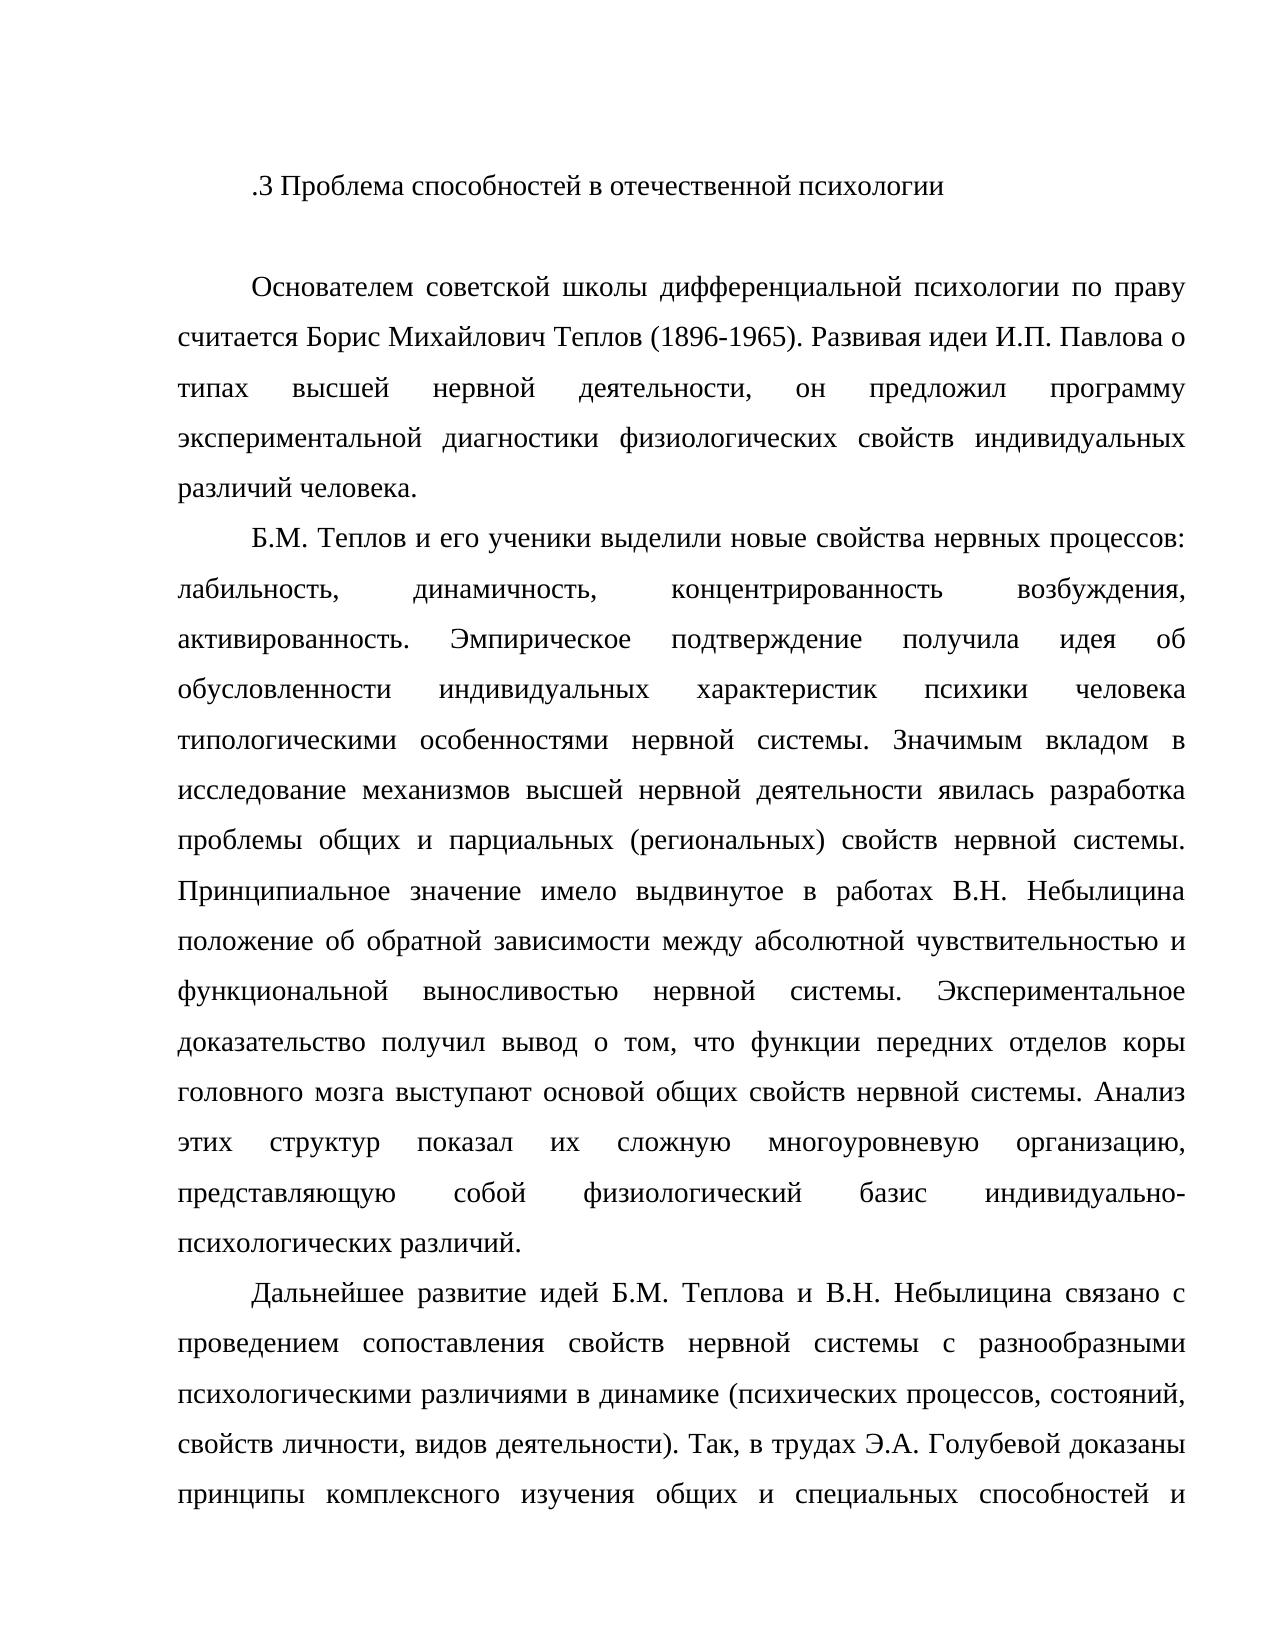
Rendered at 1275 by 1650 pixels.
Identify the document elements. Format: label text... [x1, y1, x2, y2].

text Б.М. Теплов и его ученики выделили новые свойства нервных процессов: лабильность, динамичность, концентрированность возбуждения, активированность. Эмпирическое подтверждение получила идея об обусловленности индивидуальных характеристик психики человека типологическими особенностями нервной системы. Значимым вкладом в исследование механизмов высшей нервной деятельности явилась разработка проблемы общих и парциальных (региональных) свойств нервной системы. Принципиальное значение имело выдвинутое в работах В.Н. Небылицина положение об обратной зависимости между абсолютной чувствительностью и функциональной выносливостью нервной системы. Экспериментальное доказательство получил вывод о том, что функции передних отделов коры головного мозга выступают основой общих свойств нервной системы. Анализ этих структур показал их сложную многоуровневую организацию, представляющую собой физиологический базис индивидуально-психологических различий. [177, 521, 1186, 1258]
text .3 Проблема способностей в отечественной психологии [177, 168, 1186, 202]
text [177, 1275, 1186, 1510]
text Основателем советской школы дифференциальной психологии по праву считается Борис Михайлович Теплов (1896-1965). Развивая идеи И.П. Павлова о типах высшей нервной деятельности, он предложил программу экспериментальной диагностики физиологических свойств индивидуальных различий человека. [177, 269, 1186, 504]
